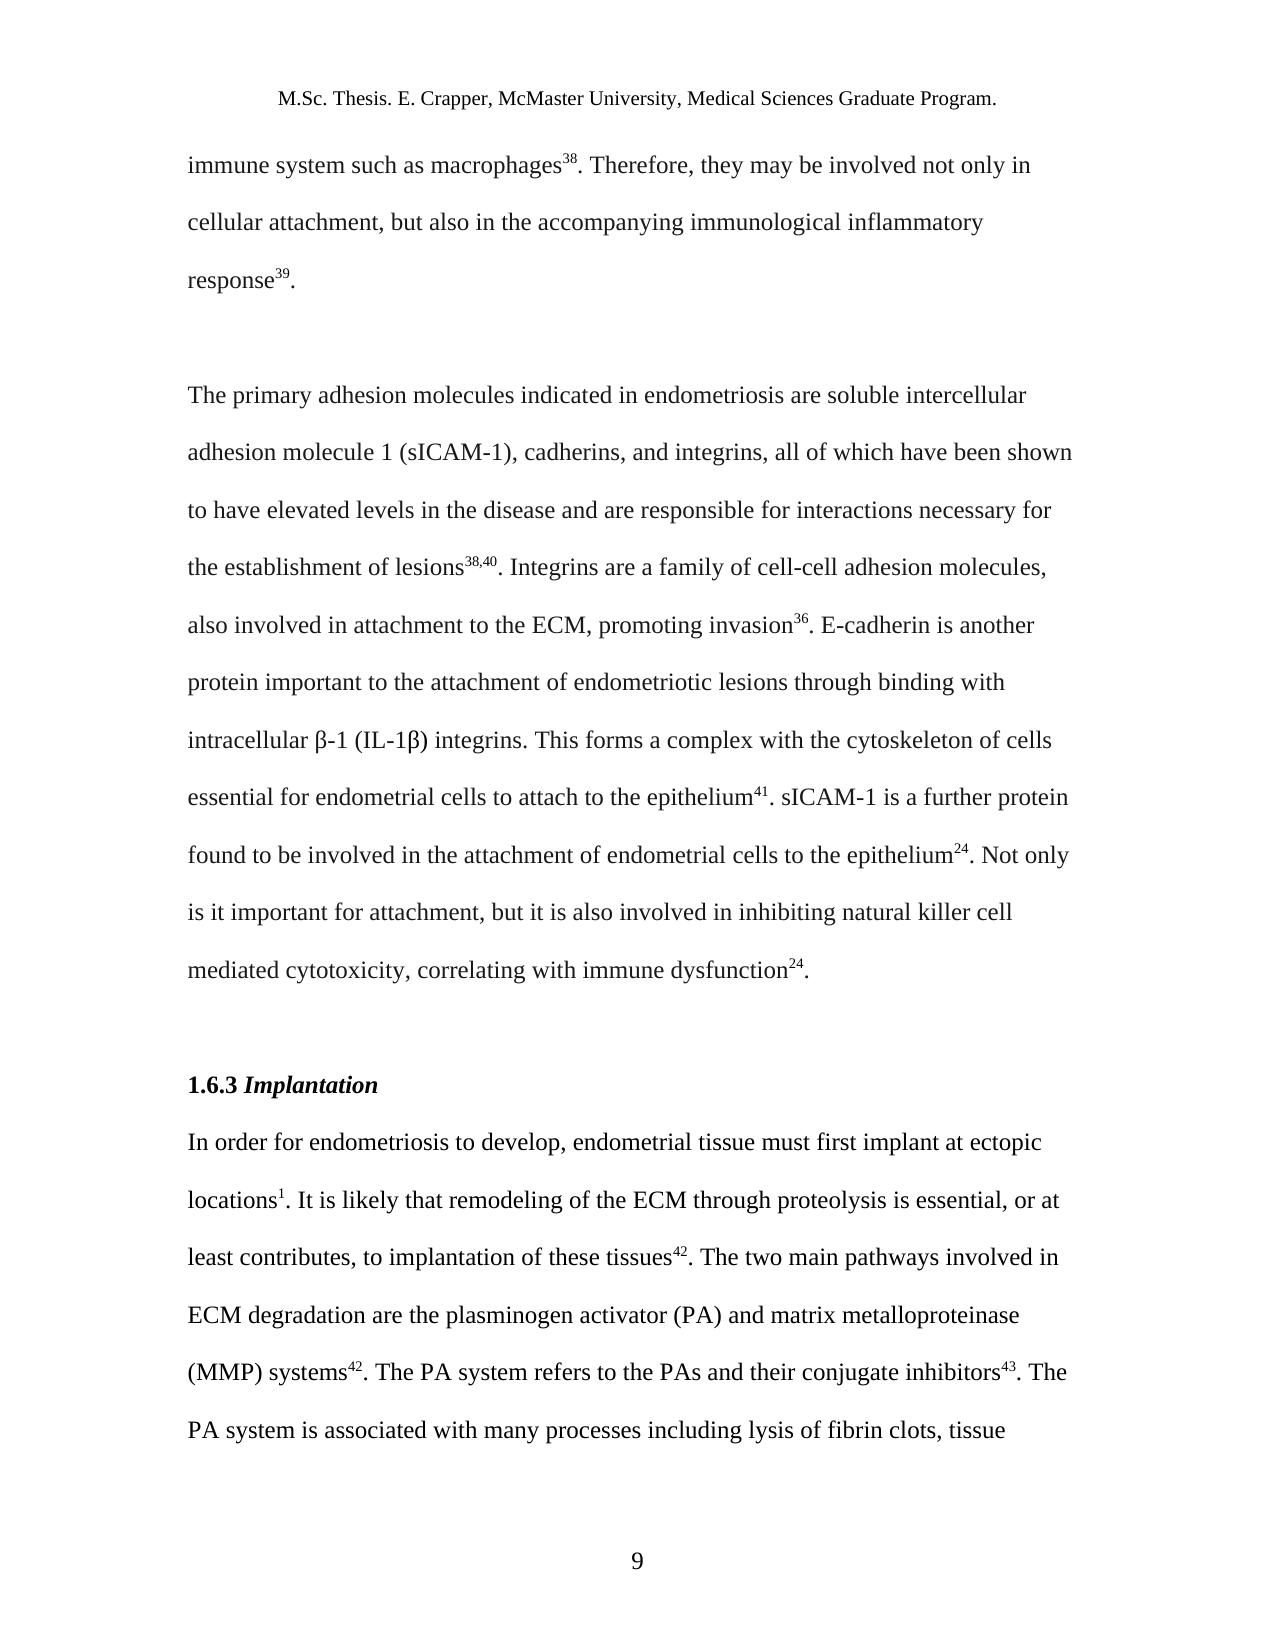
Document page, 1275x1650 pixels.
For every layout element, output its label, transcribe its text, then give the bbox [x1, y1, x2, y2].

text The primary adhesion molecules indicated in endometriosis are soluble intercellular adhesion molecule 1 (sICAM-1), cadherins, and integrins, all of which have been shown to have elevated levels in the disease and are responsible for interactions necessary for the establishment of lesions38,40. Integrins are a family of cell-cell adhesion molecules, also involved in attachment to the ECM, promoting invasion36. E-cadherin is another protein important to the attachment of endometriotic lesions through binding with intracellular β-1 (IL-1β) integrins. This forms a complex with the cytoskeleton of cells essential for endometrial cells to attach to the epithelium41. sICAM-1 is a further protein found to be involved in the attachment of endometrial cells to the epithelium24. Not only is it important for attachment, but it is also involved in inhibiting natural killer cell mediated cytotoxicity, correlating with immune dysfunction24. [187, 380, 1087, 984]
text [187, 1127, 1087, 1444]
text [187, 150, 1087, 294]
text 1.6.3 Implantation [187, 1070, 1087, 1099]
